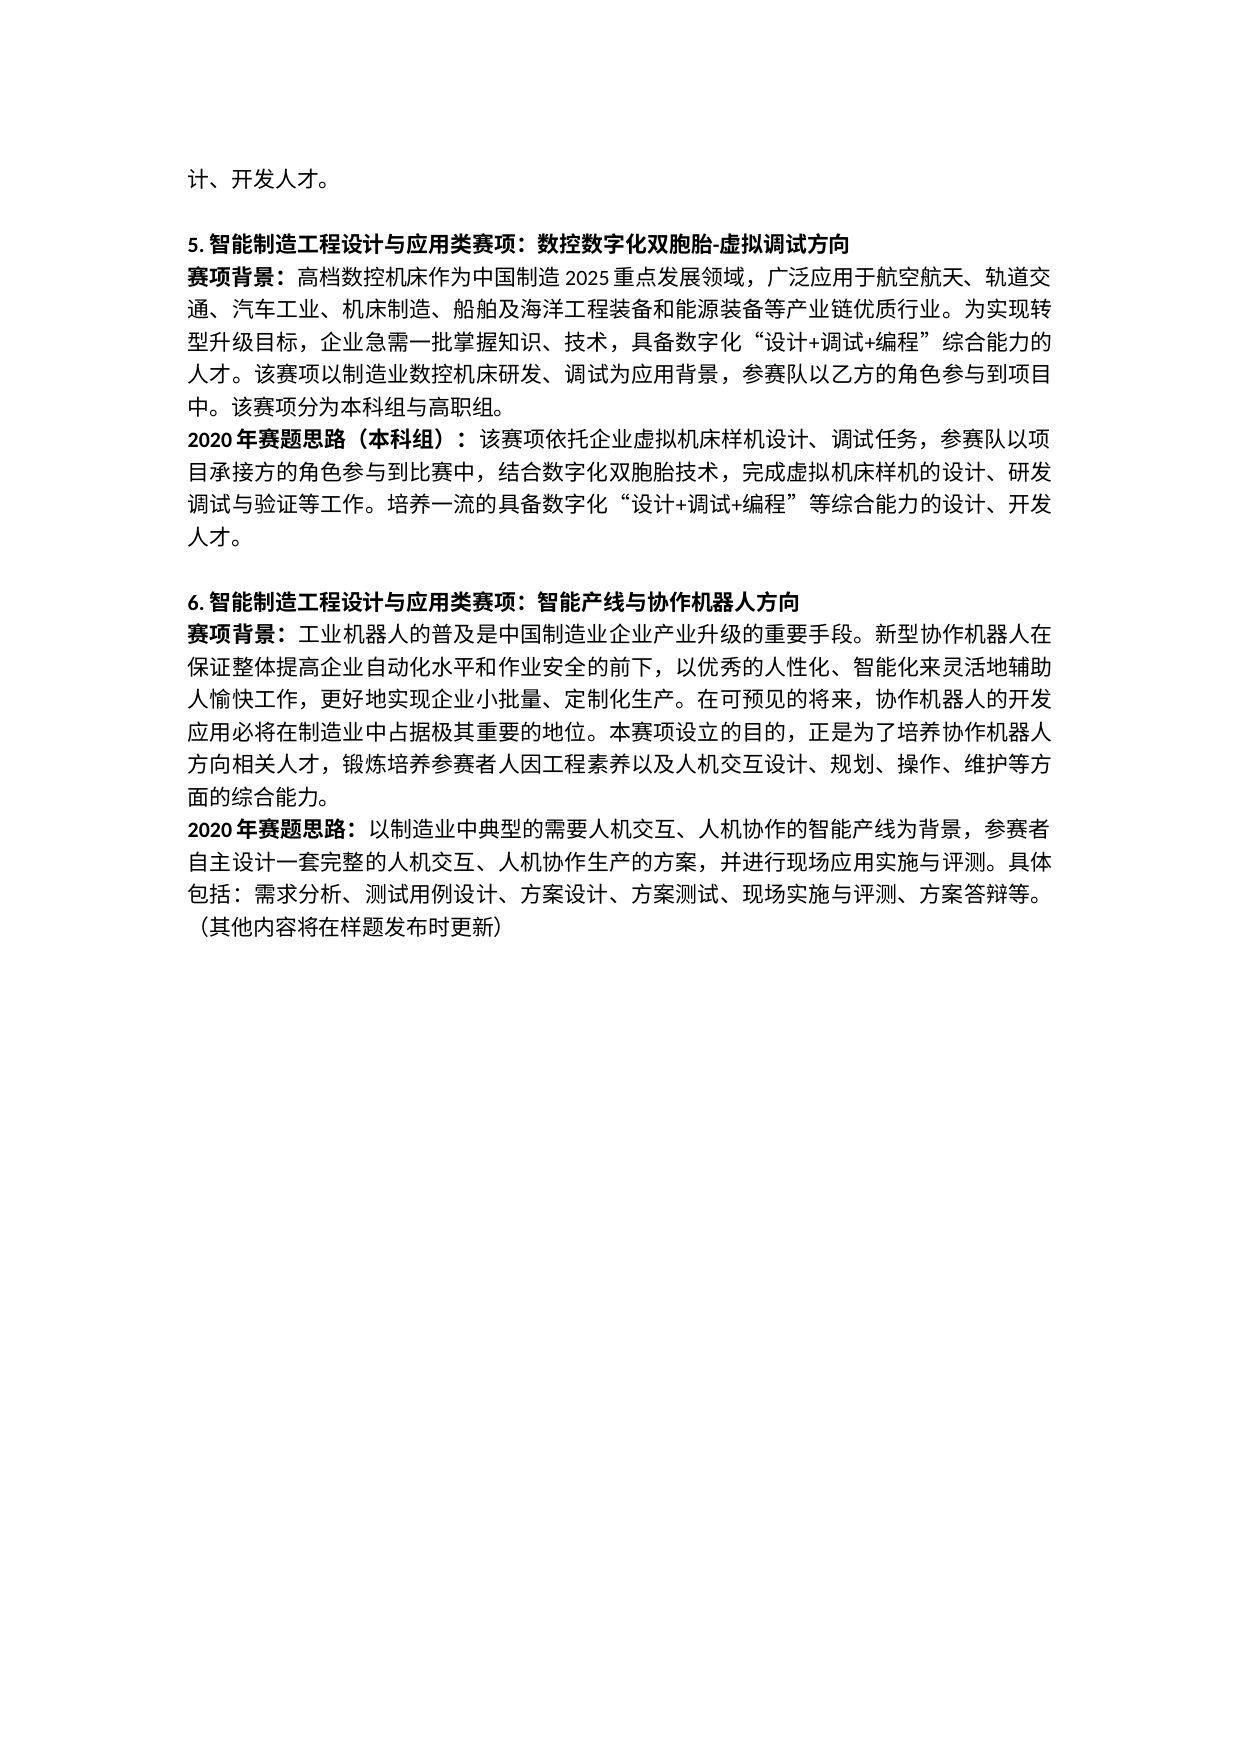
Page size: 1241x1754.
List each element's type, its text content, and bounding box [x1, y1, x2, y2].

text 2020年赛题思路：以制造业中典型的需要人机交互、人机协作的智能产线为背景，参赛者自主设计一套完整的人机交互、人机协作生产的方案，并进行现场应用实施与评测。具体包括：需求分析、测试用例设计、方案设计、方案测试、现场实施与评测、方案答辩等。（其他内容将在样题发布时更新） [187, 812, 1053, 942]
text 2020年赛题思路（本科组）：该赛项依托企业虚拟机床样机设计、调试任务，参赛队以项目承接方的角色参与到比赛中，结合数字化双胞胎技术，完成虚拟机床样机的设计、研发、调试与验证等工作。培养一流的具备数字化“设计+调试+编程”等综合能力的设计、开发人才。 [187, 422, 1053, 552]
text 赛项背景：高档数控机床作为中国制造2025重点发展领域，广泛应用于航空航天、轨道交通、汽车工业、机床制造、船舶及海洋工程装备和能源装备等产业链优质行业。为实现转型升级目标，企业急需一批掌握知识、技术，具备数字化“设计+调试+编程”综合能力的人才。该赛项以制造业数控机床研发、调试为应用背景，参赛队以乙方的角色参与到项目中。该赛项分为本科组与高职组。 [187, 259, 1053, 422]
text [187, 162, 1053, 194]
text 赛项背景：工业机器人的普及是中国制造业企业产业升级的重要手段。新型协作机器人在保证整体提高企业自动化水平和作业安全的前下，以优秀的人性化、智能化来灵活地辅助人愉快工作，更好地实现企业小批量、定制化生产。在可预见的将来，协作机器人的开发、应用必将在制造业中占据极其重要的地位。本赛项设立的目的，正是为了培养协作机器人方向相关人才，锻炼培养参赛者人因工程素养以及人机交互设计、规划、操作、维护等方面的综合能力。 [187, 617, 1053, 812]
text 5. 智能制造工程设计与应用类赛项：数控数字化双胞胎-虚拟调试方向 [187, 227, 1053, 259]
text 6. 智能制造工程设计与应用类赛项：智能产线与协作机器人方向 [187, 584, 1053, 617]
